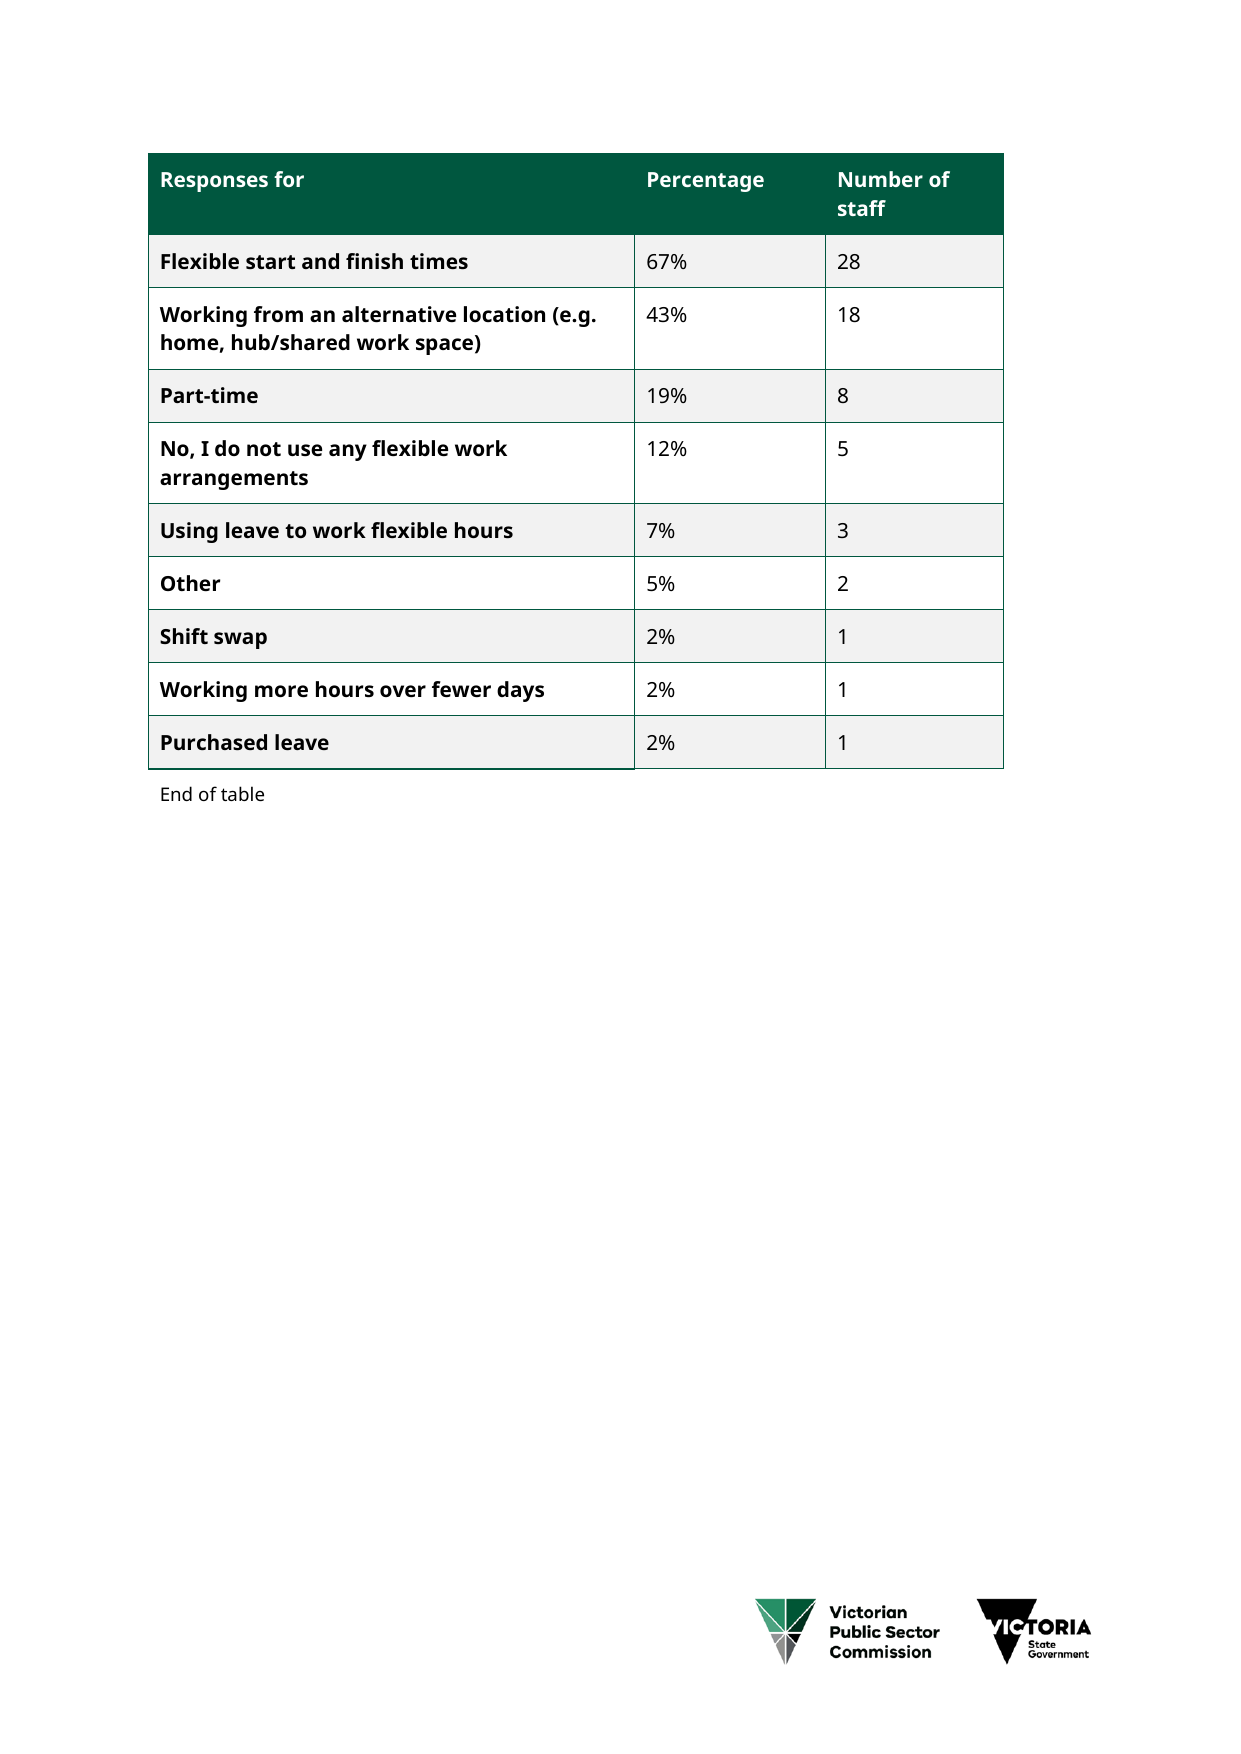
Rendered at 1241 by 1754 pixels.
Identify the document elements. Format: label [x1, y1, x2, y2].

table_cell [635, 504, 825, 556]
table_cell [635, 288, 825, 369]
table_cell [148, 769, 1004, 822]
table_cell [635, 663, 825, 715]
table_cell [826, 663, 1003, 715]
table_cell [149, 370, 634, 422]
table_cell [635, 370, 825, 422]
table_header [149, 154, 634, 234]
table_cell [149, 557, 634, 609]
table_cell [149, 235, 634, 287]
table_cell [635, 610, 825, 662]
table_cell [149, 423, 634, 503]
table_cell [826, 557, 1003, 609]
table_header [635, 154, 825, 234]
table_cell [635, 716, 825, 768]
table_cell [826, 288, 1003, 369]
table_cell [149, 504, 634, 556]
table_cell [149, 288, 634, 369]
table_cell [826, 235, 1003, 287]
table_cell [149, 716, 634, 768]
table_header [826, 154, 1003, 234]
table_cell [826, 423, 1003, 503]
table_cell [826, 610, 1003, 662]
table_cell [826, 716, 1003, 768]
picture [754, 1598, 1093, 1666]
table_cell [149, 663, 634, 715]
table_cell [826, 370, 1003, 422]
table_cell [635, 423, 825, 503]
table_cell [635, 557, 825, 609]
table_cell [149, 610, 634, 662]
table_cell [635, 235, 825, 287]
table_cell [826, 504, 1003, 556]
